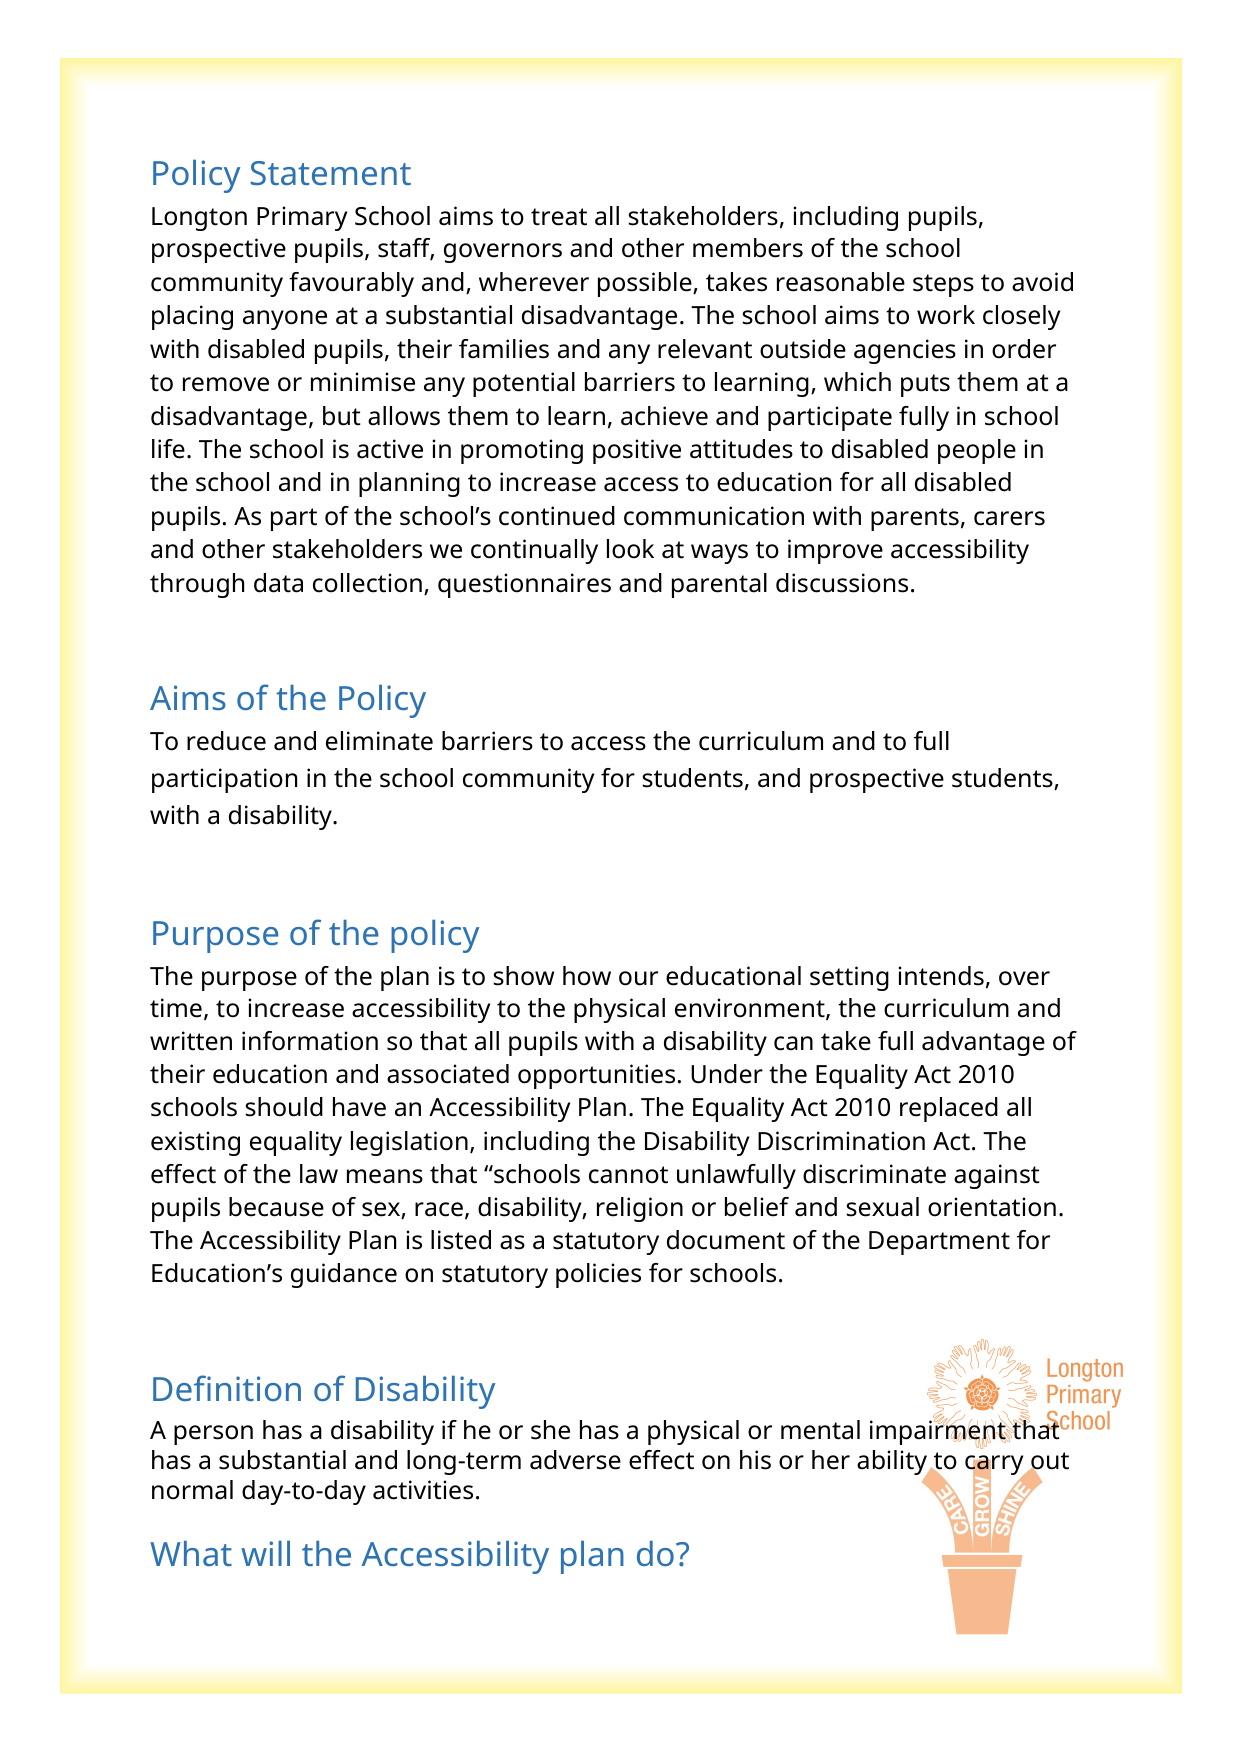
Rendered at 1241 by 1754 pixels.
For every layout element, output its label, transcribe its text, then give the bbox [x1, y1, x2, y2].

text To reduce and eliminate barriers to access the curriculum and to full participation in the school community for students, and prospective students, with a disability. [150, 724, 1090, 831]
subtitle Definition of Disability [150, 1366, 1090, 1411]
text A person has a disability if he or she has a physical or mental impairment that has a substantial and long-term adverse effect on his or her ability to carry out normal day-to-day activities. [150, 1415, 1090, 1506]
subtitle Purpose of the policy [150, 909, 1090, 955]
picture [1, 0, 1241, 1752]
text The purpose of the plan is to show how our educational setting intends, over time, to increase accessibility to the physical environment, the curriculum and written information so that all pupils with a disability can take full advantage of their education and associated opportunities. Under the Equality Act 2010 schools should have an Accessibility Plan. The Equality Act 2010 replaced all existing equality legislation, including the Disability Discrimination Act. The effect of the law means that “schools cannot unlawfully discriminate against pupils because of sex, race, disability, religion or belief and sexual orientation. The Accessibility Plan is listed as a statutory document of the Department for Education’s guidance on statutory policies for schools. [150, 958, 1089, 1290]
subtitle Aims of the Policy [150, 675, 1090, 720]
subtitle Policy Statement [150, 149, 1090, 195]
text Longton Primary School aims to treat all stakeholders, including pupils, prospective pupils, staff, governors and other members of the school community favourably and, wherever possible, takes reasonable steps to avoid placing anyone at a substantial disadvantage. The school aims to work closely with disabled pupils, their families and any relevant outside agencies in order to remove or minimise any potential barriers to learning, which puts them at a disadvantage, but allows them to learn, achieve and participate fully in school life. The school is active in promoting positive attitudes to disabled people in the school and in planning to increase access to education for all disabled pupils. As part of the school’s continued communication with parents, carers and other stakeholders we continually look at ways to improve accessibility through data collection, questionnaires and parental discussions. [150, 198, 1083, 599]
subtitle What will the Accessibility plan do? [150, 1531, 1090, 1576]
